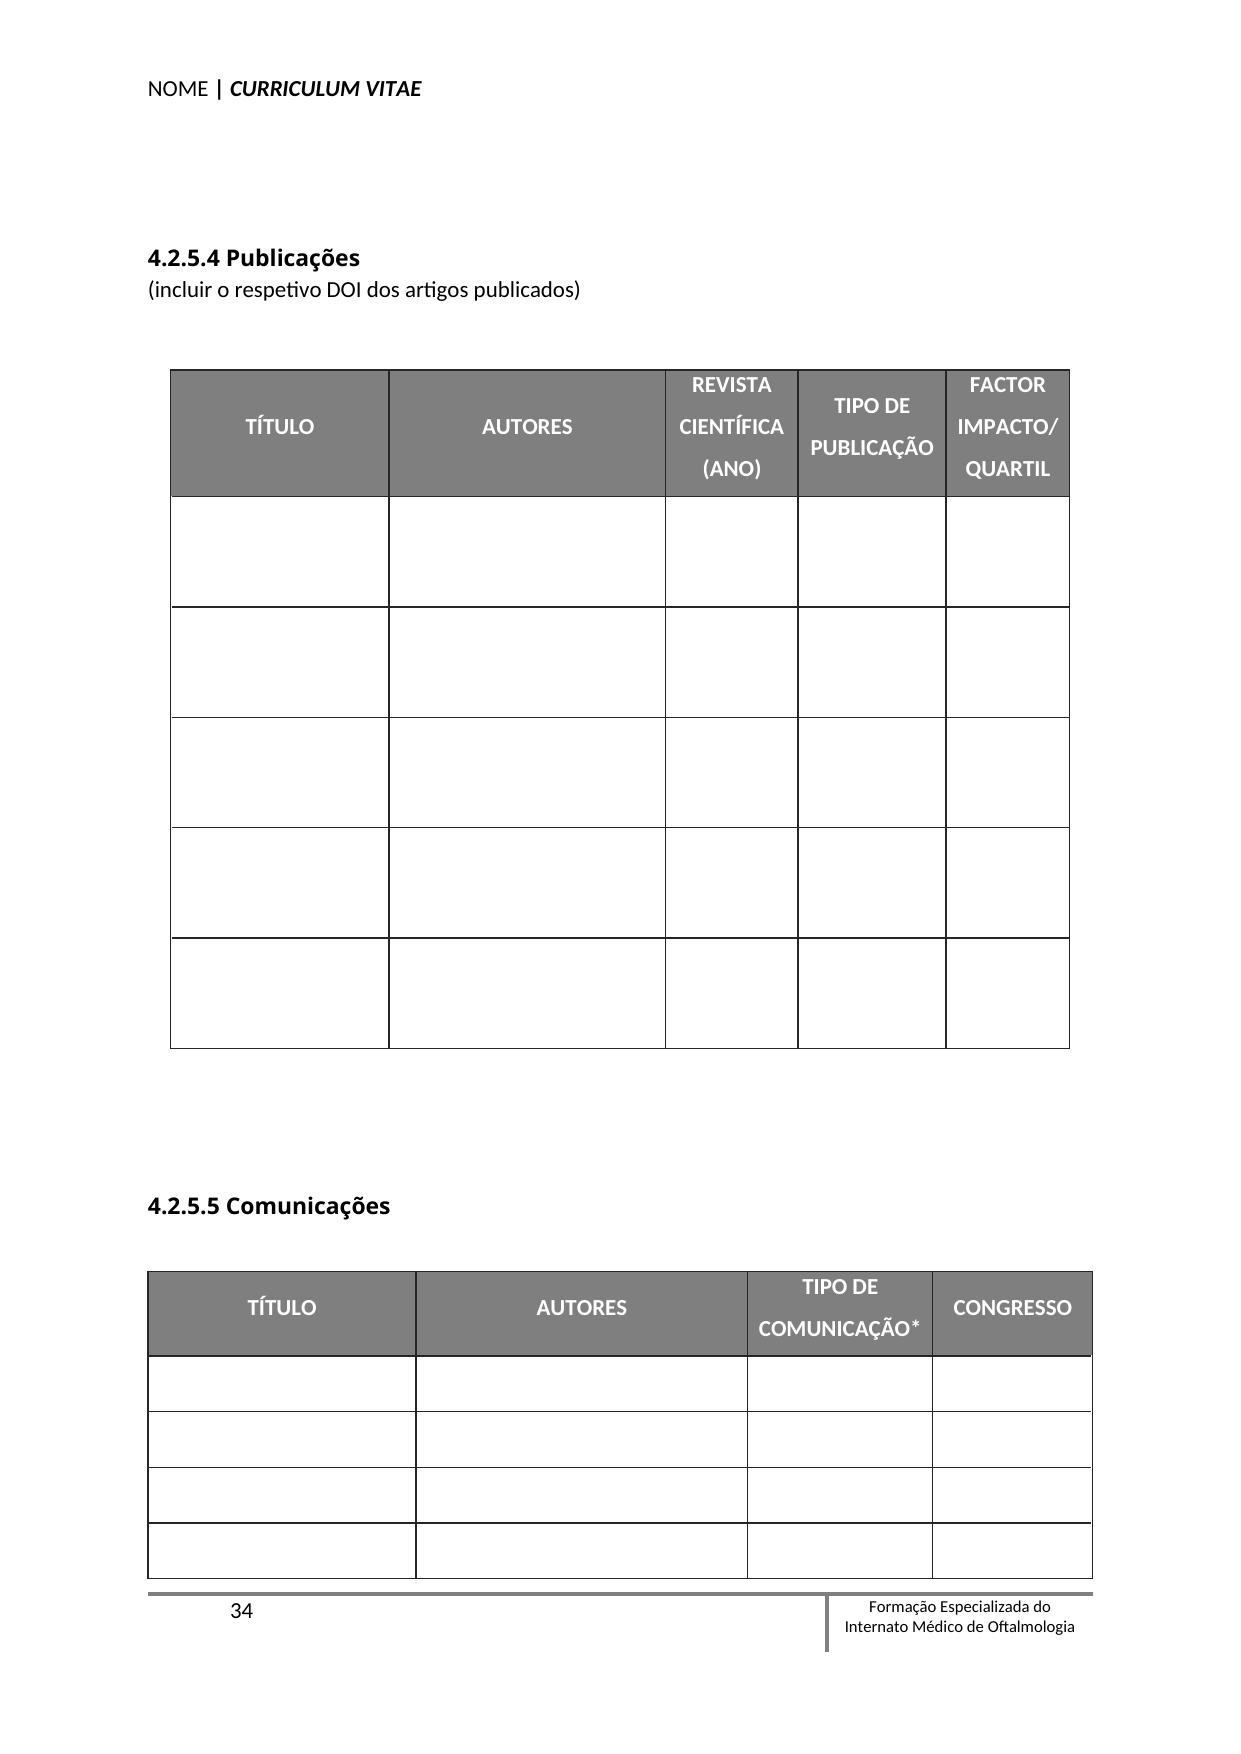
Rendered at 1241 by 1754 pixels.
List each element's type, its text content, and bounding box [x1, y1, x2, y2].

table_cell [947, 828, 1069, 937]
table_cell [171, 938, 388, 1048]
table_cell [390, 828, 665, 937]
subtitle 4.2.5.4 Publicações [148, 241, 1092, 273]
table_cell [933, 1355, 1092, 1411]
table_cell [171, 497, 388, 606]
table_cell [933, 1411, 1092, 1466]
table_cell [417, 1524, 747, 1578]
table_cell [390, 718, 665, 827]
table_header AUTORES [390, 371, 665, 496]
table_cell [149, 1357, 415, 1411]
table_cell [947, 718, 1069, 827]
table_cell [748, 1524, 932, 1578]
table_cell [666, 718, 797, 827]
table_cell [417, 1357, 747, 1411]
table_cell [933, 1522, 1092, 1578]
table_cell [417, 1468, 747, 1522]
table_cell [171, 607, 388, 716]
table_cell [666, 828, 797, 937]
table_cell [390, 608, 665, 716]
table_cell [947, 497, 1069, 606]
table_cell [171, 718, 388, 827]
table_cell [149, 1468, 415, 1522]
table_cell [799, 828, 945, 937]
table_header TIPO DE PUBLICAÇÃO [799, 371, 945, 496]
subtitle 4.2.5.5 Comunicações [148, 1190, 1092, 1221]
table_cell [390, 497, 665, 606]
table_header TÍTULO [171, 371, 388, 496]
table_header REVISTA CIENTÍFICA (ANO) [666, 371, 797, 496]
table_cell [149, 1412, 415, 1466]
table_cell [149, 1524, 415, 1578]
table_header AUTORES [417, 1272, 747, 1355]
table_header TIPO DE COMUNICAÇÃO* [748, 1272, 932, 1355]
table_cell [799, 497, 945, 606]
table_cell [947, 939, 1069, 1048]
table_cell [390, 939, 665, 1048]
table_cell [799, 939, 945, 1048]
table_cell [748, 1468, 932, 1522]
table_cell [748, 1357, 932, 1411]
table_cell [799, 718, 945, 827]
table_cell [799, 608, 945, 716]
text (incluir o respetivo DOI dos artigos publicados) [148, 275, 1092, 303]
table_cell [417, 1412, 747, 1466]
table_header TÍTULO [149, 1272, 415, 1355]
table_cell [666, 939, 797, 1048]
table_cell [171, 828, 388, 937]
table_cell [947, 608, 1069, 716]
table_cell [933, 1466, 1092, 1522]
table_cell [748, 1412, 932, 1466]
table_cell [666, 608, 797, 716]
table_header CONGRESSO [933, 1272, 1092, 1355]
table_header FACTOR IMPACTO/ QUARTIL [947, 371, 1069, 496]
table_cell [666, 497, 797, 606]
